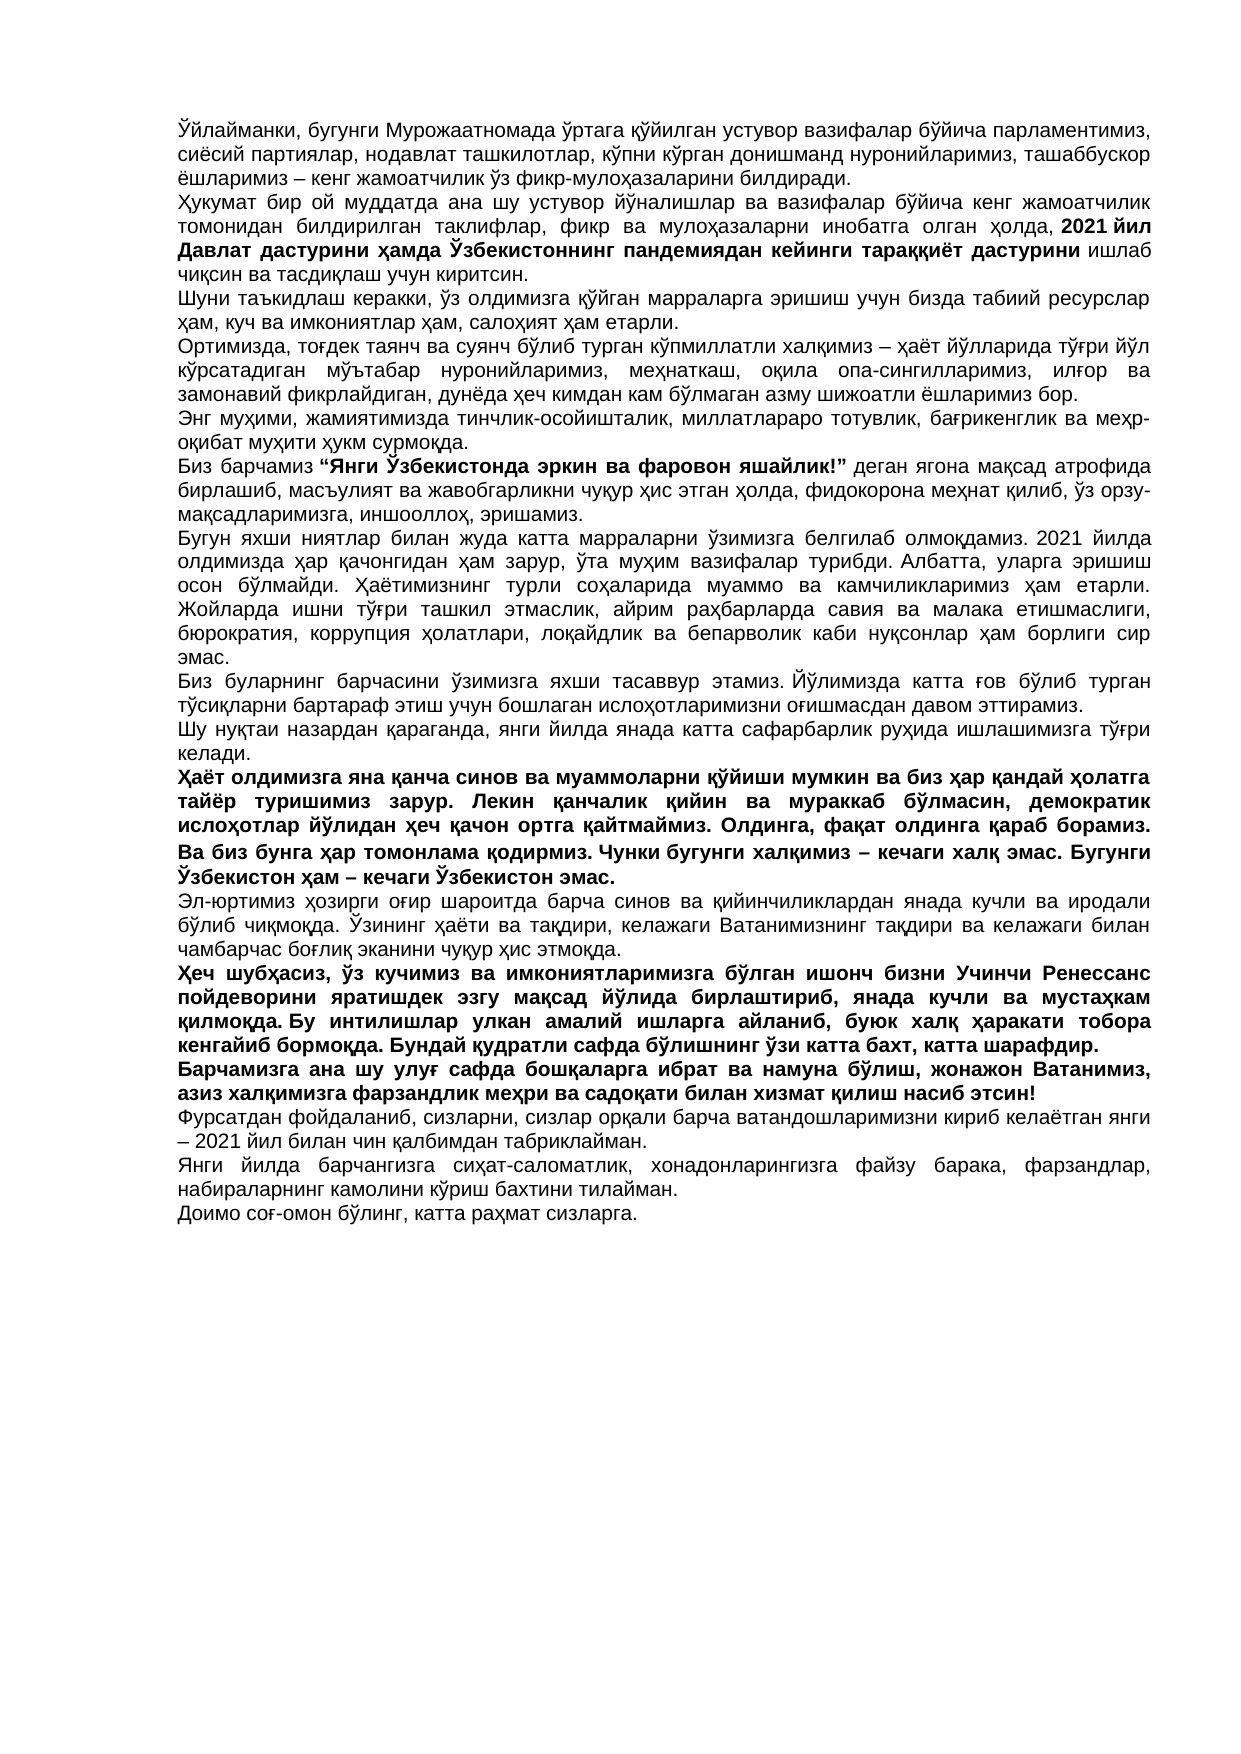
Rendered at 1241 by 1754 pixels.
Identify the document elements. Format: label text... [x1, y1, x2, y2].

text Ҳукумат бир ой муддатда ана шу устувор йўналишлар ва вазифалар бўйича кенг жамоатчилик томонидан билдирилган таклифлар, фикр ва мулоҳазаларни инобатга олган ҳолда, 2021 йил Давлат дастурини ҳамда Ўзбекистоннинг пандемиядан кейинги тараққиёт дастурини ишлаб чиқсин ва тасдиқлаш учун киритсин. [177, 190, 1152, 286]
text Ҳеч шубҳасиз, ўз кучимиз ва имкониятларимизга бўлган ишонч бизни Учинчи Ренессанс пойдеворини яратишдек эзгу мақсад йўлида бирлаштириб, янада кучли ва мустаҳкам қилмоқда. Бу интилишлар улкан амалий ишларга айланиб, буюк халқ ҳаракати тобора кенгайиб бормоқда. Бундай қудратли сафда бўлишнинг ўзи катта бахт, катта шарафдир. [177, 961, 1152, 1057]
text Доимо соғ-омон бўлинг, катта раҳмат сизларга. [177, 1200, 1152, 1224]
text Ҳаёт олдимизга яна қанча синов ва муаммоларни қўйиши мумкин ва биз ҳар қандай ҳолатга тайёр туришимиз зарур. Лекин қанчалик қийин ва мураккаб бўлмасин, демократик ислоҳотлар йўлидан ҳеч қачон ортга қайтмаймиз. Олдинга, фақат олдинга қараб борамиз. Ва биз бунга ҳар томонлама қодирмиз. Чунки бугунги халқимиз – кечаги халқ эмас. Бугунги Ўзбекистон ҳам – кечаги Ўзбекистон эмас. [177, 765, 1152, 889]
text Янги йилда барчангизга сиҳат-саломатлик, хонадонларингизга файзу барака, фарзандлар, набираларнинг камолини кўриш бахтини тилайман. [177, 1152, 1152, 1200]
text Биз барчамиз “Янги Ўзбекистонда эркин ва фаровон яшайлик!” деган ягона мақсад атрофида бирлашиб, масъулият ва жавобгарликни чуқур ҳис этган ҳолда, фидокорона меҳнат қилиб, ўз орзу-мақсадларимизга, иншооллоҳ, эришамиз. [177, 453, 1152, 525]
text Энг муҳими, жамиятимизда тинчлик-осойишталик, миллатлараро тотувлик, бағрикенглик ва меҳр-оқибат муҳити ҳукм сурмоқда. [177, 406, 1152, 453]
text Фурсатдан фойдаланиб, сизларни, сизлар орқали барча ватандошларимизни кириб келаётган янги – 2021 йил билан чин қалбимдан табриклайман. [177, 1104, 1152, 1152]
text Биз буларнинг барчасини ўзимизга яхши тасаввур этамиз. Йўлимизда катта ғов бўлиб турган тўсиқларни бартараф этиш учун бошлаган ислоҳотларимизни оғишмасдан давом эттирамиз. [177, 669, 1152, 717]
text Барчамизга ана шу улуғ сафда бошқаларга ибрат ва намуна бўлиш, жонажон Ватанимиз, азиз халқимизга фарзандлик меҳри ва садоқати билан хизмат қилиш насиб этсин! [177, 1057, 1152, 1104]
text Шуни таъкидлаш керакки, ўз олдимизга қўйган марраларга эришиш учун бизда табиий ресурслар ҳам, куч ва имкониятлар ҳам, салоҳият ҳам етарли. [177, 286, 1152, 334]
text Бугун яхши ниятлар билан жуда катта марраларни ўзимизга белгилаб олмоқдамиз. 2021 йилда олдимизда ҳар қачонгидан ҳам зарур, ўта муҳим вазифалар турибди. Албатта, уларга эришиш осон бўлмайди. Ҳаётимизнинг турли соҳаларида муаммо ва камчиликларимиз ҳам етарли. Жойларда ишни тўғри ташкил этмаслик, айрим раҳбарларда савия ва малака етишмаслиги, бюрократия, коррупция ҳолатлари, лоқайдлик ва бепарволик каби нуқсонлар ҳам борлиги сир эмас. [177, 525, 1152, 669]
text Ортимизда, тоғдек таянч ва суянч бўлиб турган кўпмиллатли халқимиз – ҳаёт йўлларида тўғри йўл кўрсатадиган мўътабар нуронийларимиз, меҳнаткаш, оқила опа-сингилларимиз, илғор ва замонавий фикрлайдиган, дунёда ҳеч кимдан кам бўлмаган азму шижоатли ёшларимиз бор. [177, 334, 1152, 406]
text Шу нуқтаи назардан қараганда, янги йилда янада катта сафарбарлик руҳида ишлашимизга тўғри келади. [177, 717, 1152, 765]
text Ўйлайманки, бугунги Мурожаатномада ўртага қўйилган устувор вазифалар бўйича парламентимиз, сиёсий партиялар, нодавлат ташкилотлар, кўпни кўрган донишманд нуронийларимиз, ташаббускор ёшларимиз – кенг жамоатчилик ўз фикр-мулоҳазаларини билдиради. [177, 118, 1152, 190]
text Эл-юртимиз ҳозирги оғир шароитда барча синов ва қийинчиликлардан янада кучли ва иродали бўлиб чиқмоқда. Ўзининг ҳаёти ва тақдири, келажаги Ватанимизнинг тақдири ва келажаги билан чамбарчас боғлиқ эканини чуқур ҳис этмоқда. [177, 889, 1152, 961]
